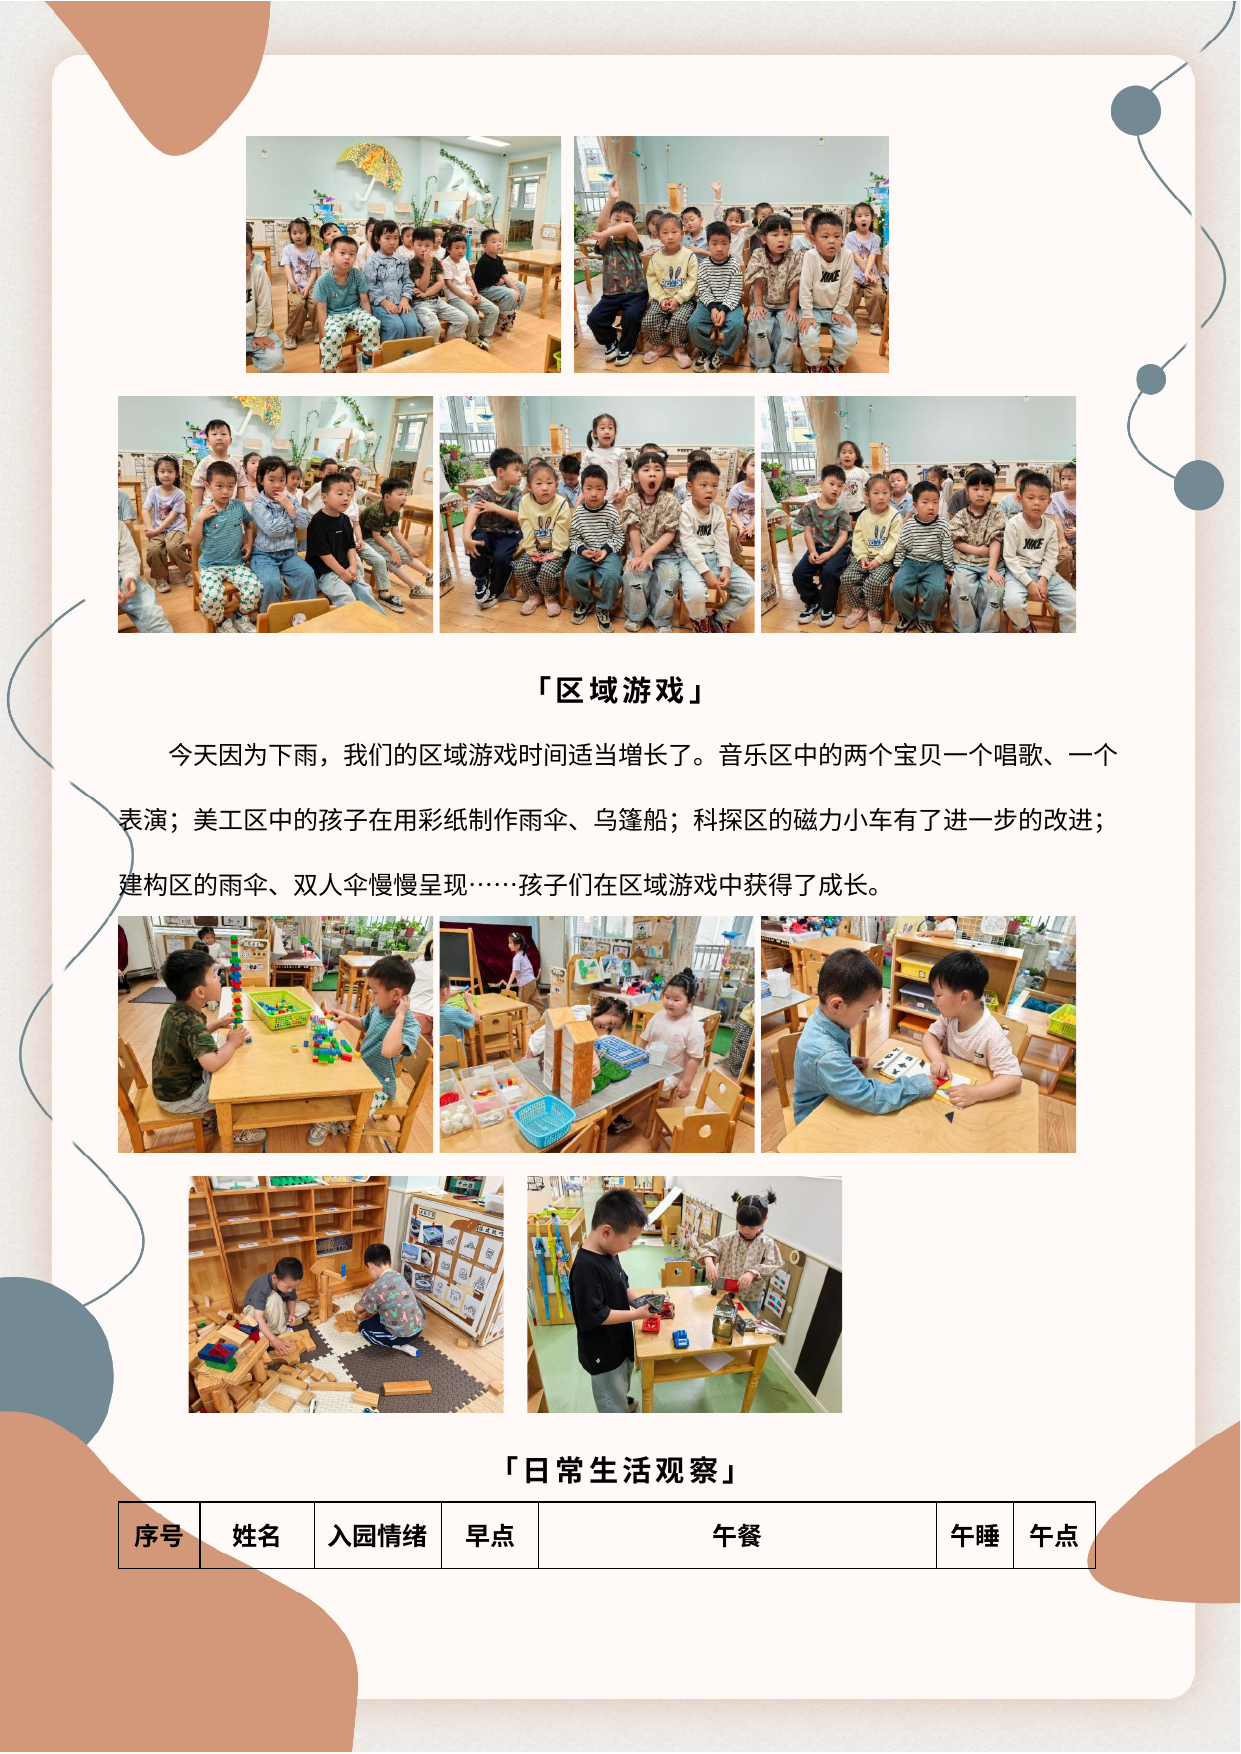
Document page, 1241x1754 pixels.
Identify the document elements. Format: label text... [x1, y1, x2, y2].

table_header 午餐 [539, 1503, 936, 1567]
table_header 入园情绪 [315, 1503, 441, 1567]
text 「区域游戏」 [118, 656, 1122, 721]
text 今天因为下雨，我们的区域游戏时间适当増长了。音乐区中的两个宝贝一个唱歌、一个表演；美工区中的孩子在用彩纸制作雨伞、乌篷船；科探区的磁力小车有了进一步的改进；建构区的雨伞、双人伞慢慢呈现……孩子们在区域游戏中获得了成长。 [118, 721, 1122, 916]
table_header 序号 [119, 1503, 199, 1567]
table_header 午点 [1014, 1503, 1095, 1567]
table_header 早点 [442, 1503, 538, 1567]
table_header 姓名 [201, 1503, 314, 1567]
picture [0, 1, 1241, 1752]
text 「日常生活观察」 [118, 1436, 1122, 1501]
table_header 午睡 [937, 1503, 1013, 1567]
